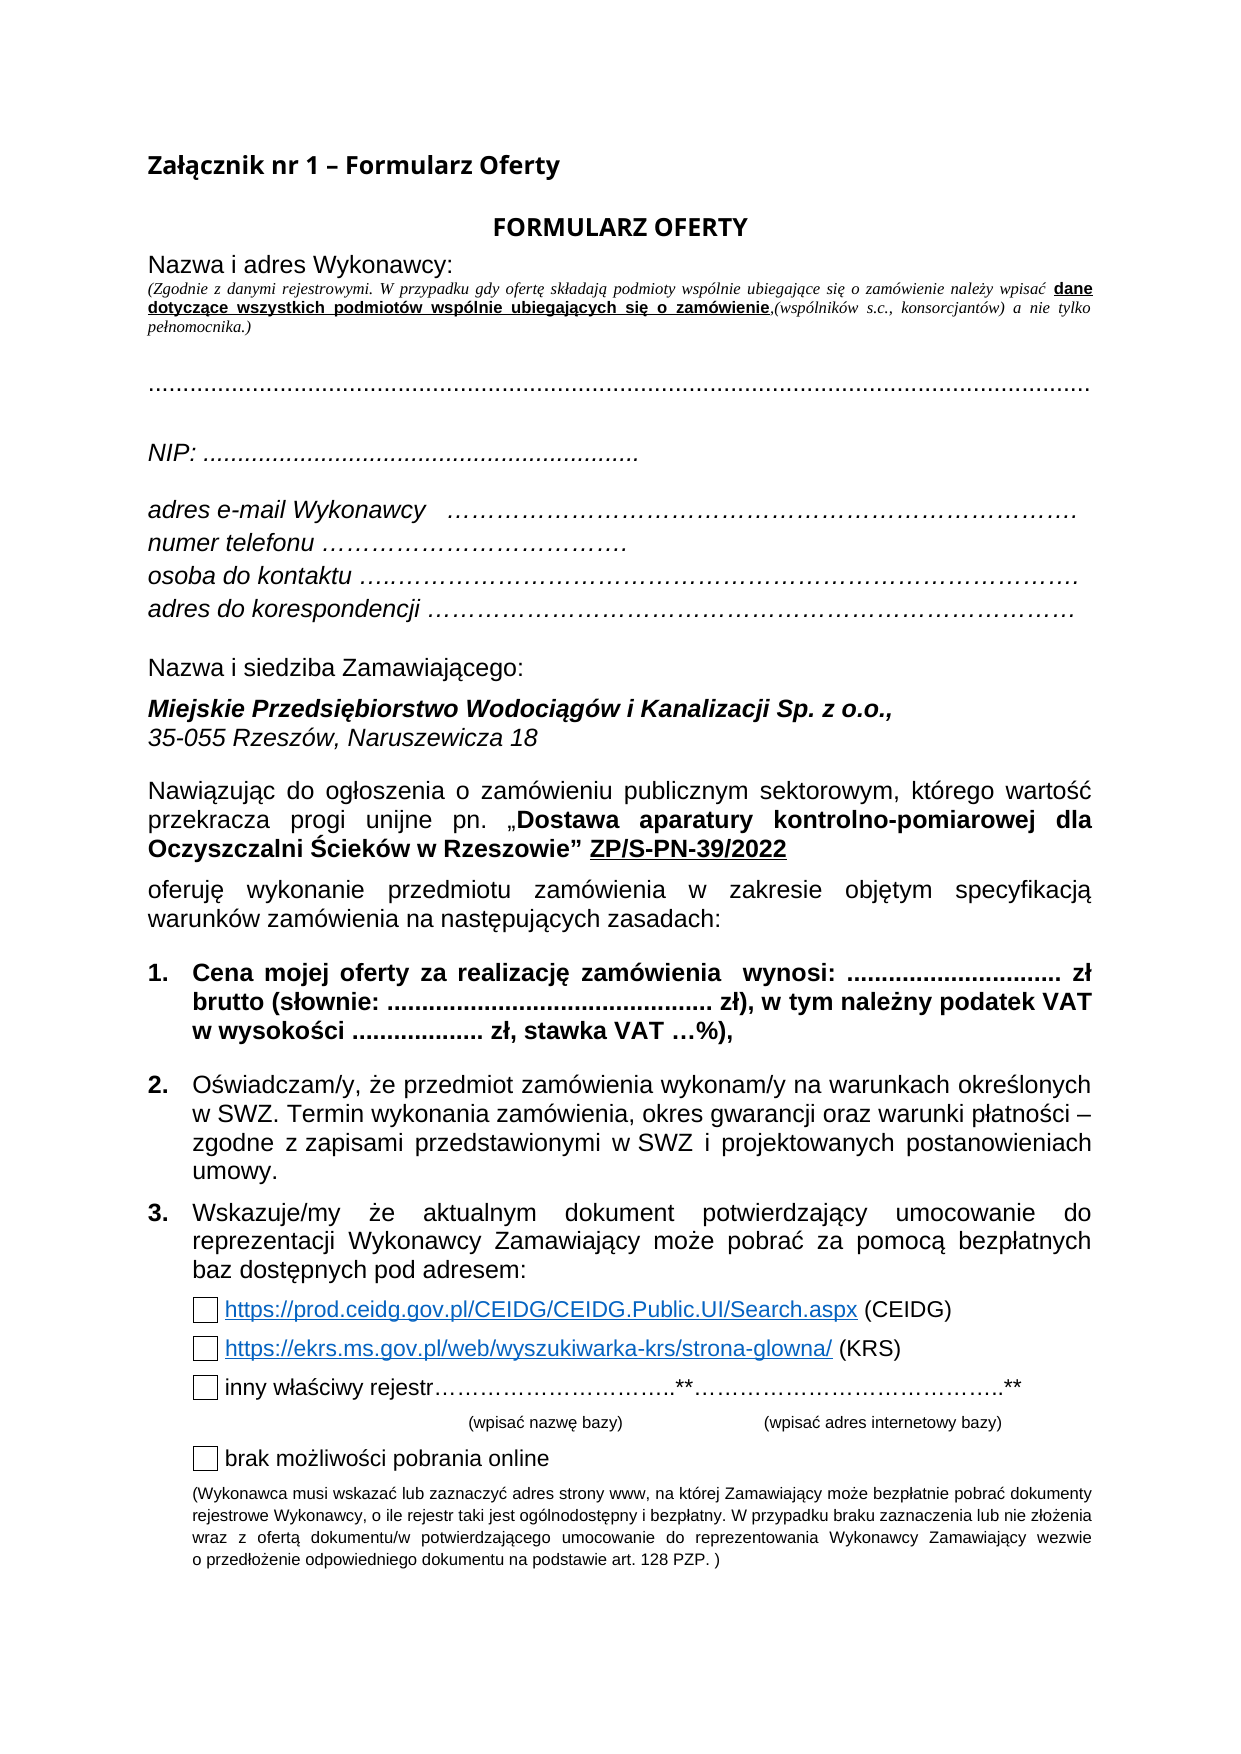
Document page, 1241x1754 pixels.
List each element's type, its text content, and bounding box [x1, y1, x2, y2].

text numer telefonu ………………………………. [148, 528, 1093, 557]
text (Wykonawca musi wskazać lub zaznaczyć adres strony www, na której Zamawiający może bezpłatnie pobrać dokumenty rejestrowe Wykonawcy, o ile rejestr taki jest ogólnodostępny i bezpłatny. W przypadku braku zaznaczenia lub nie złożenia wraz z ofertą dokumentu/w potwierdzającego umocowanie do reprezentowania Wykonawcy Zamawiający wezwie o przedłożenie odpowiedniego dokumentu na podstawie art. 128 PZP. ) [192, 1483, 1093, 1568]
text https://ekrs.ms.gov.pl/web/wyszukiwarka-krs/strona-glowna/ (KRS) [192, 1335, 1093, 1362]
text oferuję wykonanie przedmiotu zamówienia w zakresie objętym specyfikacją warunków zamówienia na następujących zasadach: [148, 875, 1093, 933]
text FORMULARZ OFERTY [148, 209, 1093, 243]
text adres do korespondencji …………………………………………………………………… [148, 594, 1093, 623]
text NIP: ............................................................... [148, 438, 1093, 466]
list Oświadczam/y, że przedmiot zamówienia wykonam/y na warunkach określonych w SWZ. Termin wykonania zamówienia, okres gwarancji oraz warunki płatności – zgodne z zapisami przedstawionymi w SWZ i projektowanych postanowieniach umowy. [148, 1070, 1093, 1185]
text Załącznik nr 1 – Formularz Oferty [148, 148, 1093, 182]
text 35-055 Rzeszów, Naruszewicza 18 [148, 723, 1093, 751]
text (Zgodnie z danymi rejestrowymi. W przypadku gdy ofertę składają podmioty wspólnie ubiegające się o zamówienie należy wpisać dane dotyczące wszystkich podmiotów wspólnie ubiegających się o zamówienie,(wspólników s.c., konsorcjantów) a nie tylko pełnomocnika.) [148, 278, 1093, 336]
text Nazwa i siedziba Zamawiającego: [148, 652, 1093, 681]
list Wskazuje/my że aktualnym dokument potwierdzający umocowanie do reprezentacji Wykonawcy Zamawiający może pobrać za pomocą bezpłatnych baz dostępnych pod adresem: [148, 1198, 1093, 1284]
text inny właściwy rejestr…………………………..**…………………………………..** [192, 1374, 1093, 1400]
text osoba do kontaktu …..………………………………………………………………………. [148, 561, 1093, 590]
text https://prod.ceidg.gov.pl/CEIDG/CEIDG.Public.UI/Search.aspx (CEIDG) [192, 1296, 1093, 1323]
text brak możliwości pobrania online [192, 1444, 1093, 1471]
text Miejskie Przedsiębiorstwo Wodociągów i Kanalizacji Sp. z o.o., [148, 694, 1093, 723]
text adres e-mail Wykonawcy …………………………………………………………………. [148, 495, 1093, 524]
text Nawiązując do ogłoszenia o zamówieniu publicznym sektorowym, którego wartość przekracza progi unijne pn. „Dostawa aparatury kontrolno-pomiarowej dla Oczyszczalni Ścieków w Rzeszowie” ZP/S-PN-39/2022 [148, 776, 1093, 863]
list Cena mojej oferty za realizację zamówienia wynosi: ............................... zł brutto (słownie: ............................................... zł), w tym należny podatek VAT w wysokości ................... zł, stawka VAT …%), [148, 958, 1093, 1045]
text ........................................................................................................................................ [148, 368, 1093, 396]
text Nazwa i adres Wykonawcy: [148, 250, 1093, 278]
text (wpisać nazwę bazy) (wpisać adres internetowy bazy) [192, 1413, 1093, 1432]
